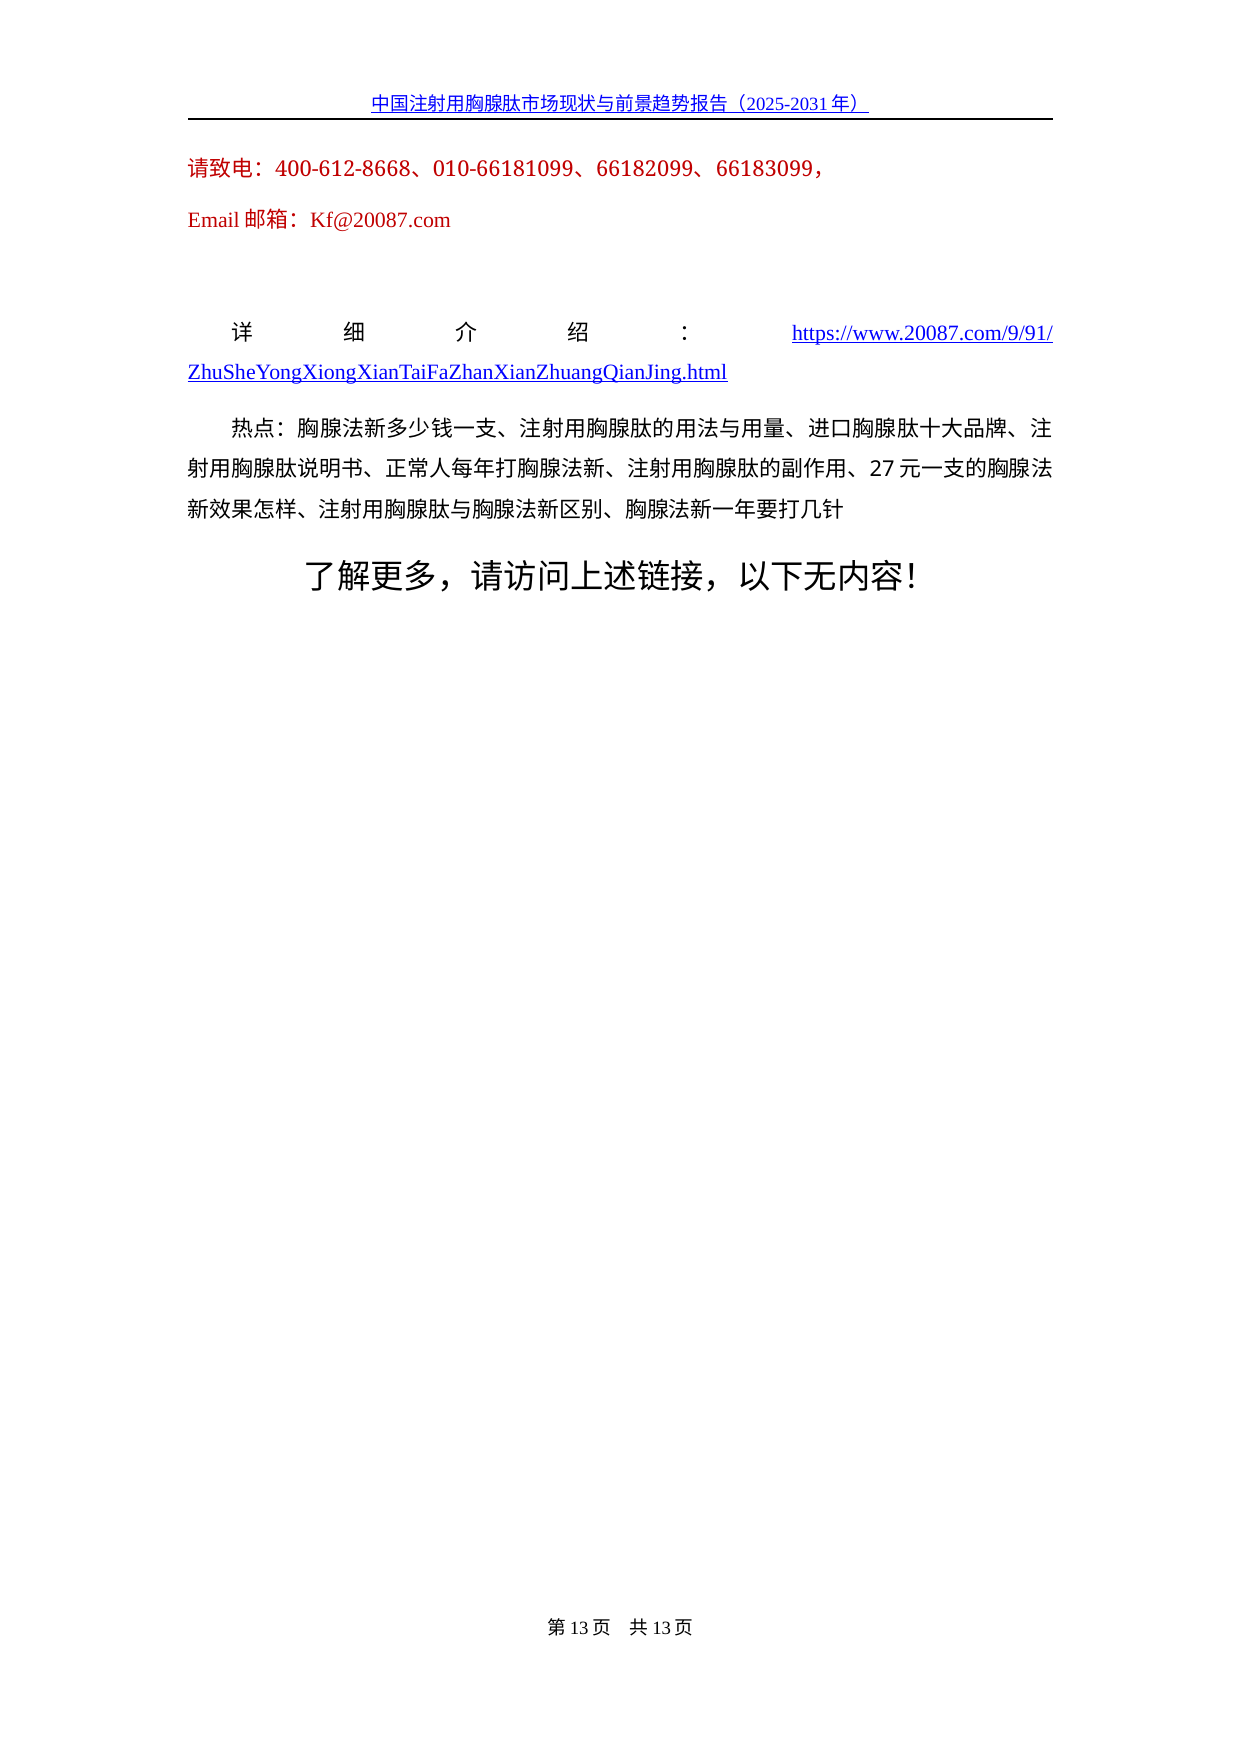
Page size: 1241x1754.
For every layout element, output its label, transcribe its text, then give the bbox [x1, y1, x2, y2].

title 了解更多，请访问上述链接，以下无内容！ [187, 542, 1053, 607]
text Email邮箱：Kf@20087.com [187, 202, 1053, 234]
text 热点：胸腺法新多少钱一支、注射用胸腺肽的用法与用量、进口胸腺肽十大品牌、注射用胸腺肽说明书、正常人每年打胸腺法新、注射用胸腺肽的副作用、27元一支的胸腺法新效果怎样、注射用胸腺肽与胸腺法新区别、胸腺法新一年要打几针 [187, 410, 1053, 524]
text 详细介绍：https://www.20087.com/9/91/ZhuSheYongXiongXianTaiFaZhanXianZhuangQianJing.html [187, 315, 1053, 388]
text 请致电：400-612-8668、010-66181099、66182099、66183099， [187, 150, 1053, 183]
